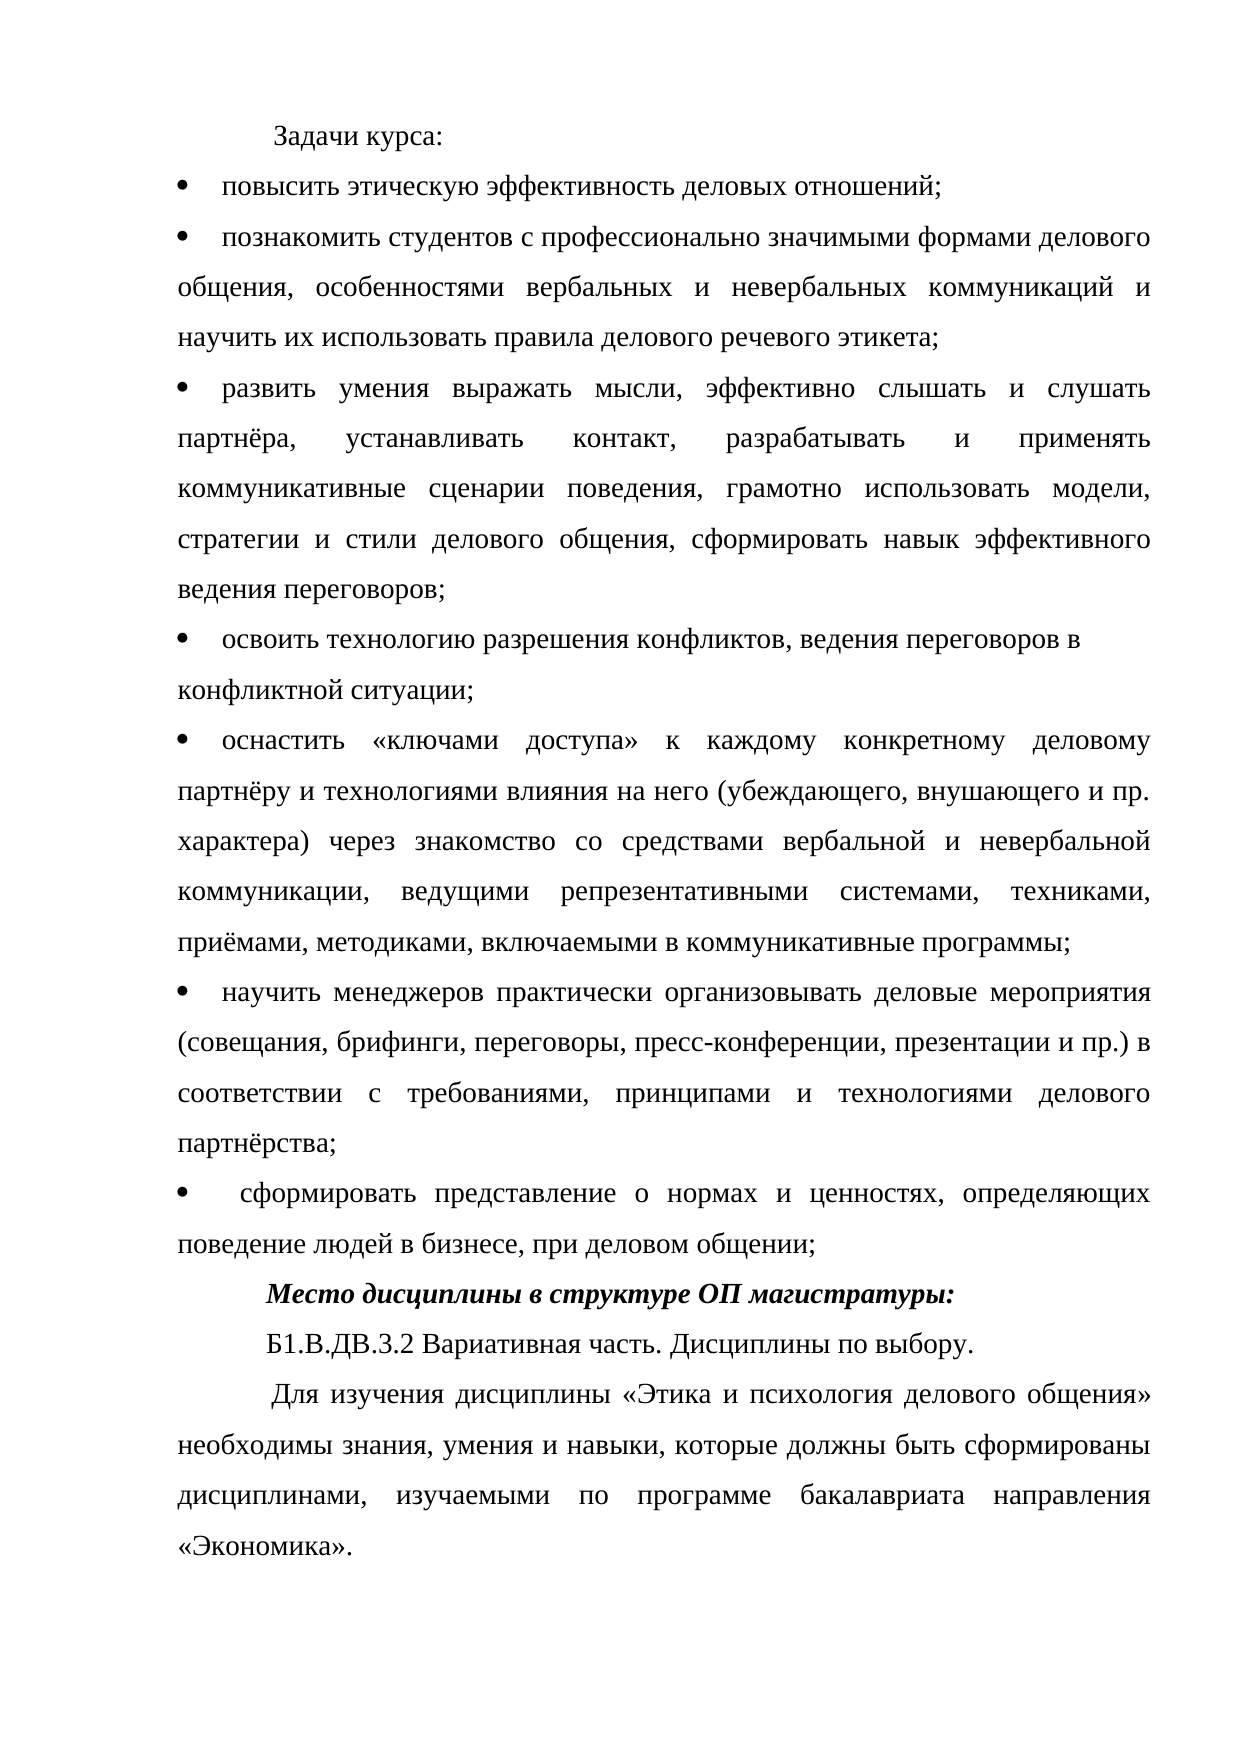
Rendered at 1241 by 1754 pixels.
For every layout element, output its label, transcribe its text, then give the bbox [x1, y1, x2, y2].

list повысить этическую эффективность деловых отношений; [177, 168, 1152, 202]
text Б1.В.ДВ.3.2 Вариативная часть. Дисциплины по выбору. [177, 1326, 1152, 1360]
list сформировать представление о нормах и ценностях, определяющих поведение людей в бизнесе, при деловом общении; [177, 1175, 1152, 1259]
list научить менеджеров практически организовывать деловые мероприятия (совещания, брифинги, переговоры, пресс-конференции, презентации и пр.) в соответствии с требованиями, принципами и технологиями делового партнёрства; [177, 974, 1152, 1158]
list освоить технологию разрешения конфликтов, ведения переговоров в конфликтной ситуации; [177, 622, 1152, 706]
list развить умения выражать мысли, эффективно слышать и слушать партнёра, устанавливать контакт, разрабатывать и применять коммуникативные сценарии поведения, грамотно использовать модели, стратегии и стили делового общения, сформировать навык эффективного ведения переговоров; [177, 370, 1152, 605]
text Задачи курса: [177, 118, 1152, 152]
text Место дисциплины в структуре ОП магистратуры: [177, 1276, 1152, 1309]
text Для изучения дисциплины «Этика и психология делового общения» необходимы знания, умения и навыки, которые должны быть сформированы дисциплинами, изучаемыми по программе бакалавриата направления «Экономика». [177, 1377, 1152, 1561]
list оснастить «ключами доступа» к каждому конкретному деловому партнёру и технологиями влияния на него (убеждающего, внушающего и пр. характера) через знакомство со средствами вербальной и невербальной коммуникации, ведущими репрезентативными системами, техниками, приёмами, методиками, включаемыми в коммуникативные программы; [177, 722, 1152, 957]
list познакомить студентов с профессионально значимыми формами делового общения, особенностями вербальных и невербальных коммуникаций и научить их использовать правила делового речевого этикета; [177, 219, 1152, 353]
